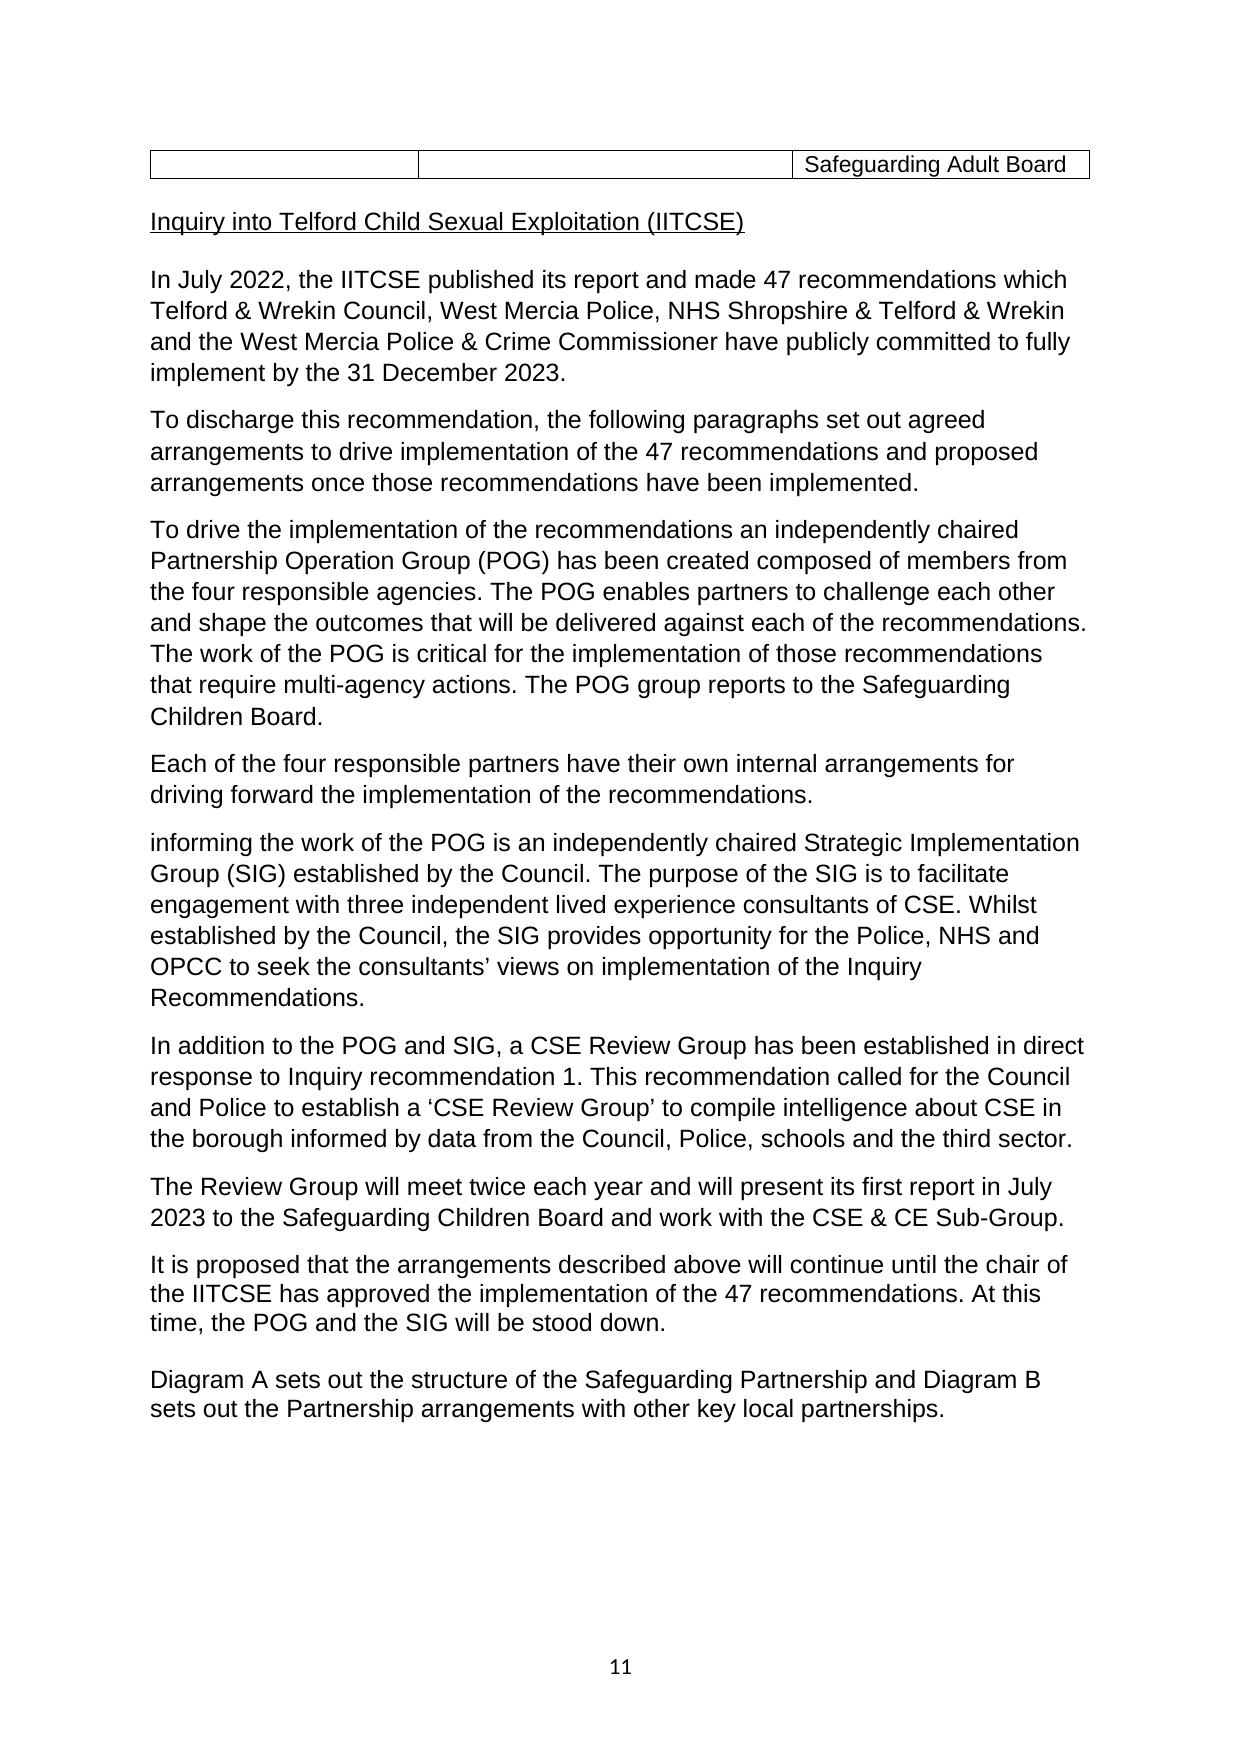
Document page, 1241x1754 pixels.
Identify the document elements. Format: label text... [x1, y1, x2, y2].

text To discharge this recommendation, the following paragraphs set out agreed arrangements to drive implementation of the 47 recommendations and proposed arrangements once those recommendations have been implemented. [150, 406, 1090, 496]
text To drive the implementation of the recommendations an independently chaired Partnership Operation Group (POG) has been created composed of members from the four responsible agencies. The POG enables partners to challenge each other and shape the outcomes that will be delivered against each of the recommendations. The work of the POG is critical for the implementation of those recommendations that require multi-agency actions. The POG group reports to the Safeguarding Children Board. [150, 515, 1090, 730]
text informing the work of the POG is an independently chaired Strategic Implementation Group (SIG) established by the Council. The purpose of the SIG is to facilitate engagement with three independent lived experience consultants of CSE. Whilst established by the Council, the SIG provides opportunity for the Police, NHS and OPCC to seek the consultants’ views on implementation of the Inquiry Recommendations. [150, 828, 1090, 1012]
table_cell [793, 151, 1089, 177]
text Each of the four responsible partners have their own internal arrangements for driving forward the implementation of the recommendations. [150, 749, 1090, 809]
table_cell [151, 151, 418, 177]
text In addition to the POG and SIG, a CSE Review Group has been established in direct response to Inquiry recommendation 1. This recommendation called for the Council and Police to establish a ‘CSE Review Group’ to compile intelligence about CSE in the borough informed by data from the Council, Police, schools and the third sector. [150, 1031, 1090, 1153]
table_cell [419, 151, 792, 177]
text It is proposed that the arrangements described above will continue until the chair of the IITCSE has approved the implementation of the 47 recommendations. At this time, the POG and the SIG will be stood down. [150, 1251, 1090, 1337]
text In July 2022, the IITCSE published its report and made 47 recommendations which Telford & Wrekin Council, West Mercia Police, NHS Shropshire & Telford & Wrekin and the West Mercia Police & Crime Commissioner have publicly committed to fully implement by the 31 December 2023. [150, 265, 1090, 387]
text Diagram A sets out the structure of the Safeguarding Partnership and Diagram B sets out the Partnership arrangements with other key local partnerships. [150, 1366, 1090, 1423]
text Inquiry into Telford Child Sexual Exploitation (IITCSE) [150, 207, 1090, 236]
text The Review Group will meet twice each year and will present its first report in July 2023 to the Safeguarding Children Board and work with the CSE & CE Sub-Group. [150, 1172, 1090, 1232]
